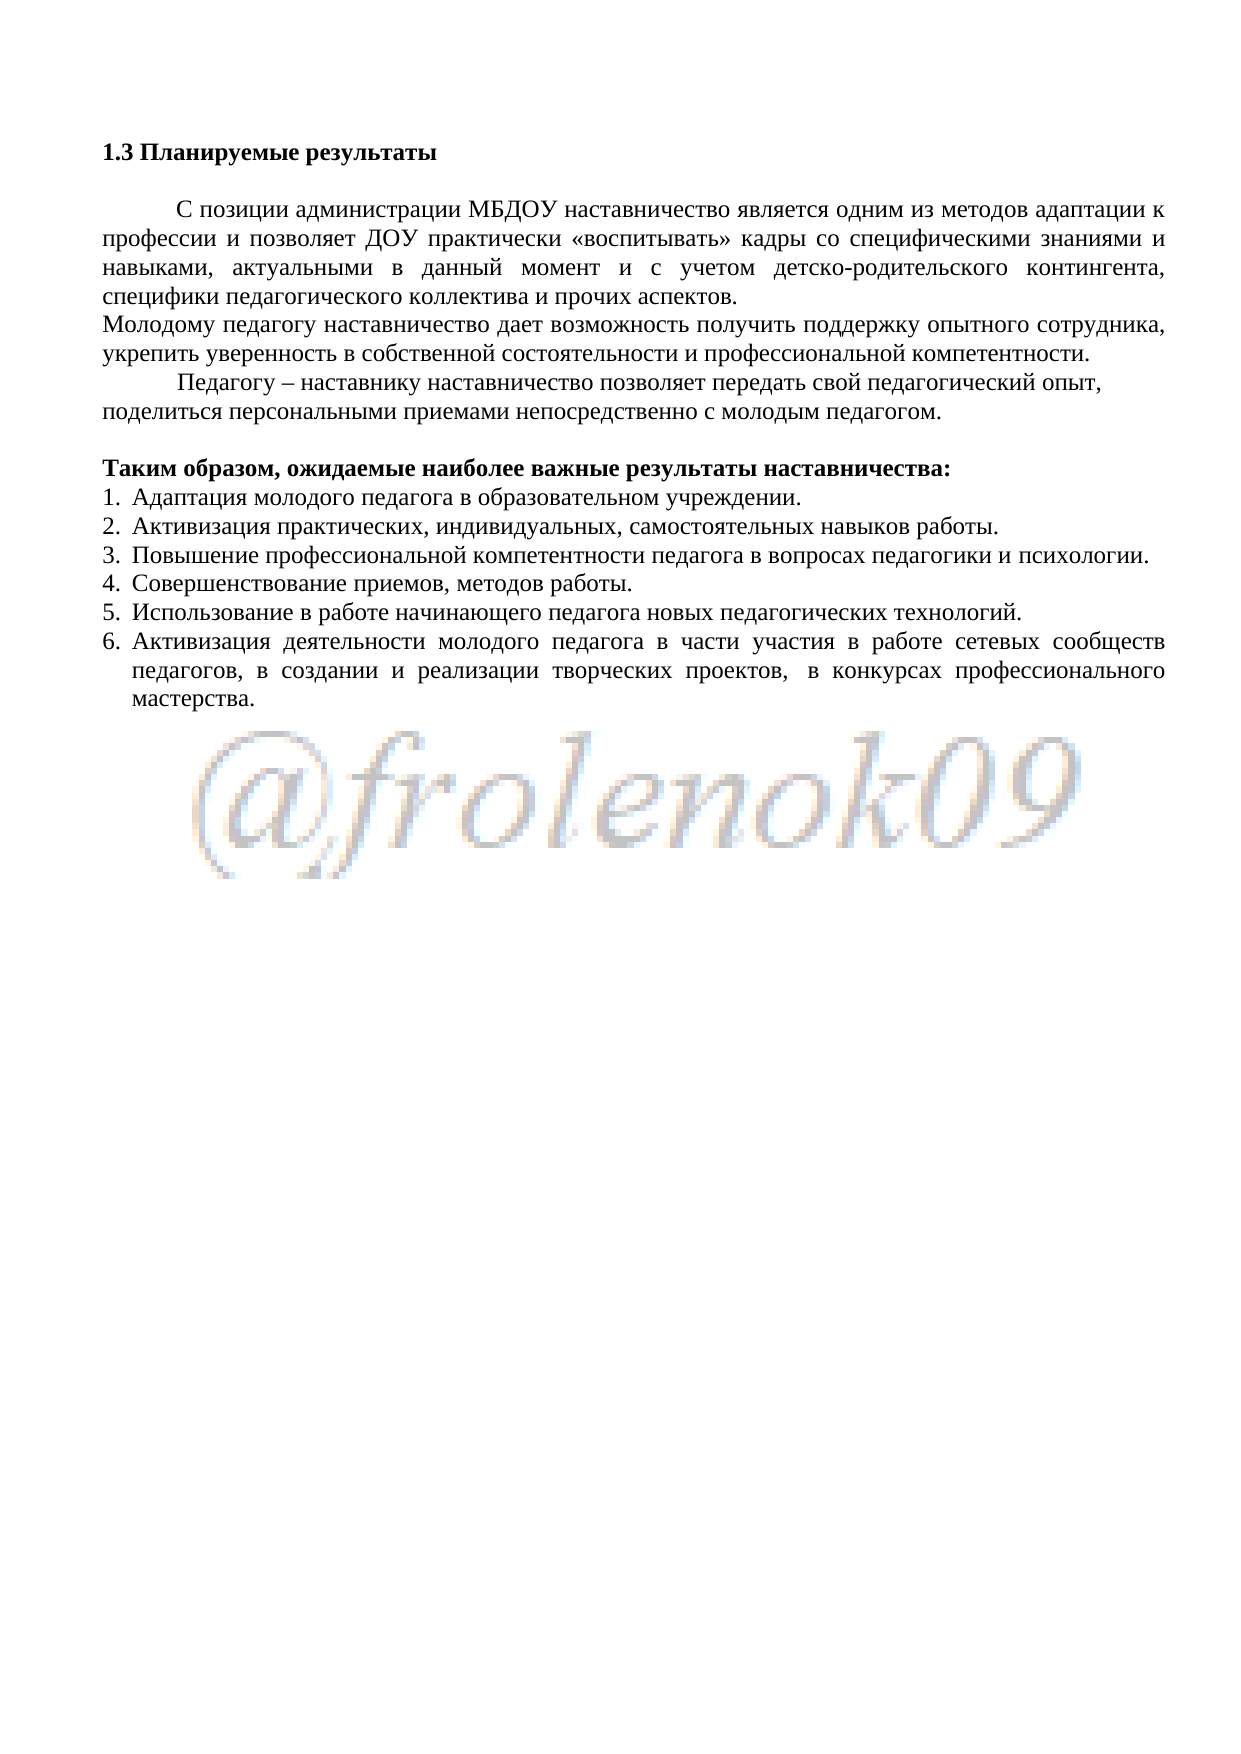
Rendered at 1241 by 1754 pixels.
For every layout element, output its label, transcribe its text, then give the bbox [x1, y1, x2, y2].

text 1.3 Планируемые результаты [102, 137, 1166, 166]
list Активизация деятельности молодого педагога в части участия в работе сетевых сообществ педагогов, в создании и реализации творческих проектов, в конкурсах профессионального мастерства. [102, 626, 1166, 712]
list Совершенствование приемов, методов работы. [102, 568, 1166, 597]
text С позиции администрации МБДОУ наставничество является одним из методов адаптации к профессии и позволяет ДОУ практически «воспитывать» кадры со специфическими знаниями и навыками, актуальными в данный момент и с учетом детско-родительского контингента, специфики педагогического коллектива и прочих аспектов. [102, 194, 1166, 309]
list Повышение профессиональной компетентности педагога в вопросах педагогики и психологии. [102, 540, 1166, 568]
list Использование в работе начинающего педагога новых педагогических технологий. [102, 597, 1166, 626]
text Педагогу – наставнику наставничество позволяет передать свой педагогический опыт, поделиться персональными приемами непосредственно с молодым педагогом. [102, 367, 1166, 424]
text Таким образом, ожидаемые наиболее важные результаты наставничества: [102, 453, 1166, 482]
picture [101, 664, 1167, 1002]
list Активизация практических, индивидуальных, самостоятельных навыков работы. [102, 511, 1166, 539]
list Адаптация молодого педагога в образовательном учреждении. [102, 482, 1166, 511]
text Молодому педагогу наставничество дает возможность получить поддержку опытного сотрудника, укрепить уверенность в собственной состоятельности и профессиональной компетентности. [102, 309, 1166, 367]
